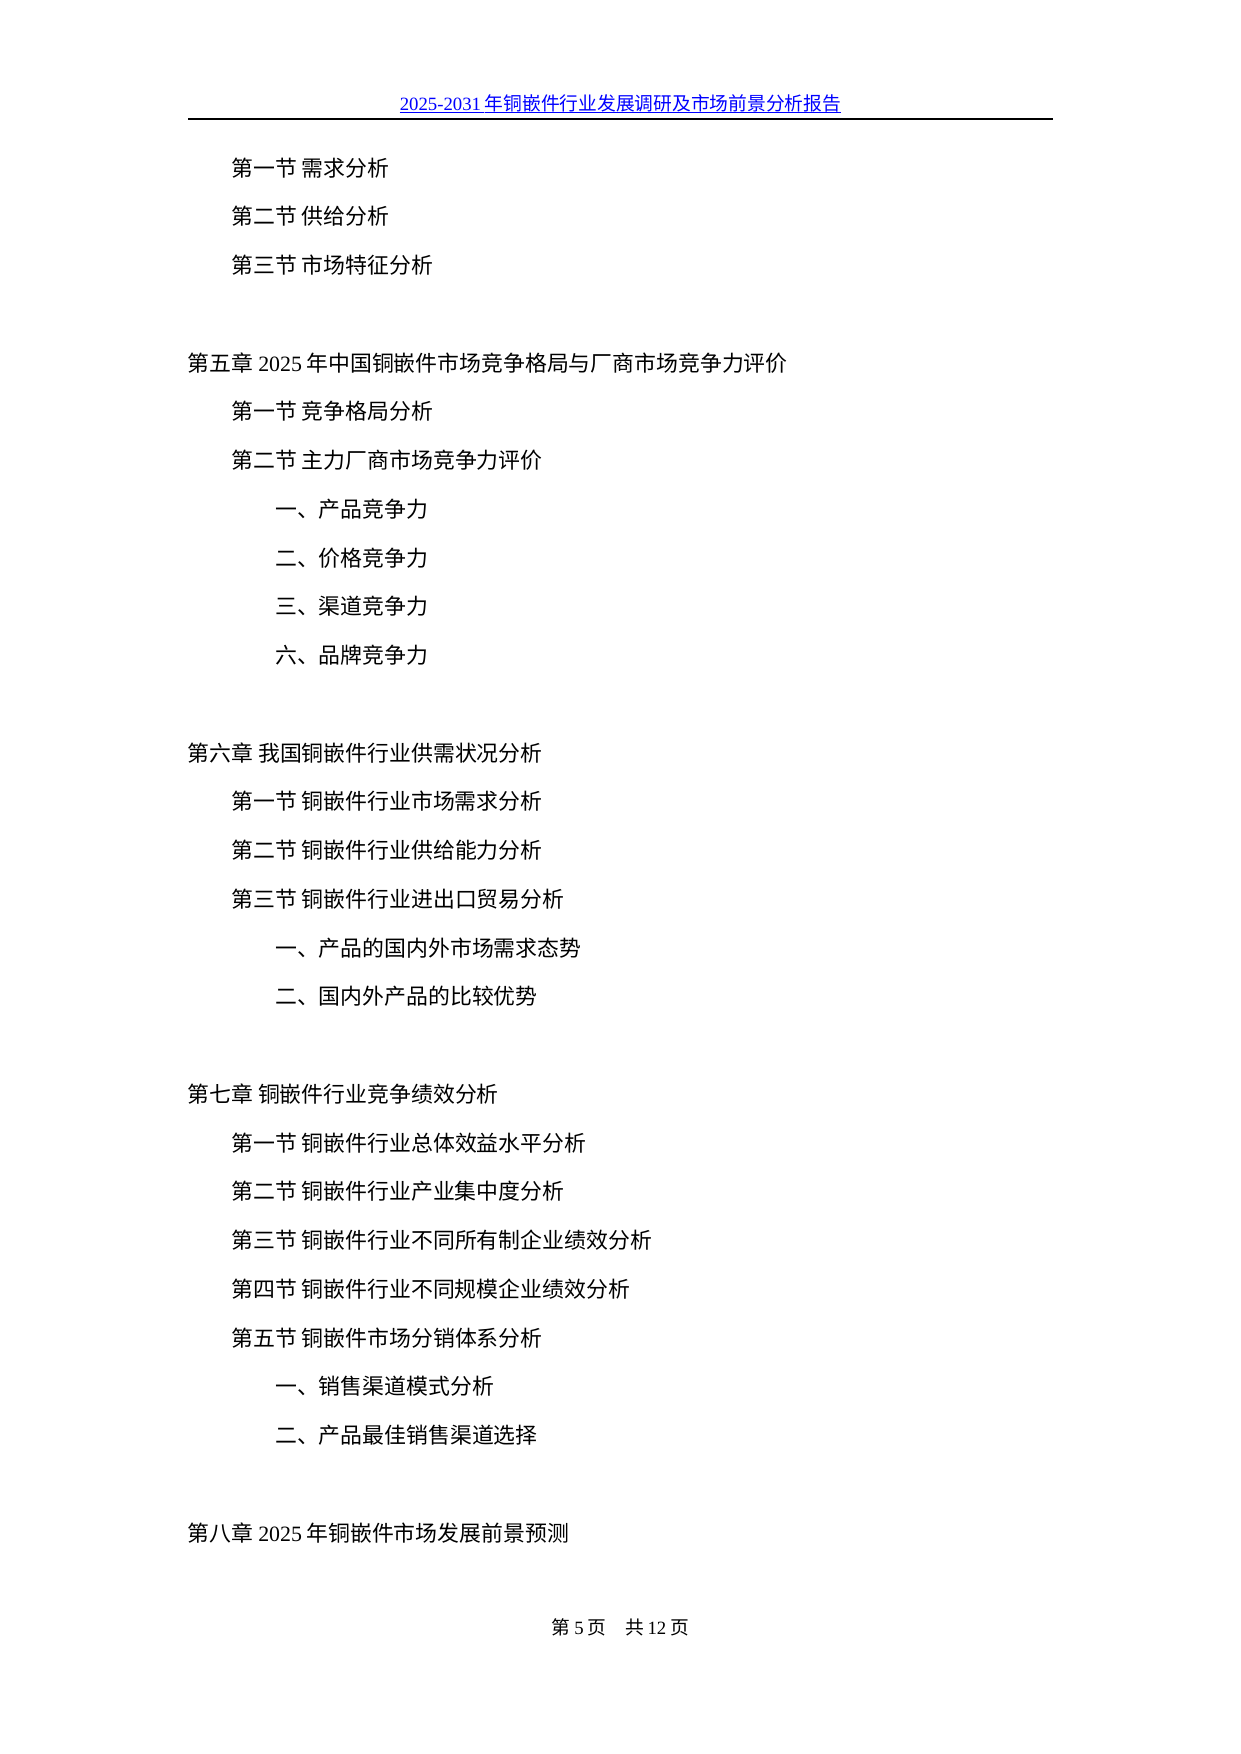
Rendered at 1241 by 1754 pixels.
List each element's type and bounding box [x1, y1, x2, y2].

text [187, 150, 1053, 1548]
